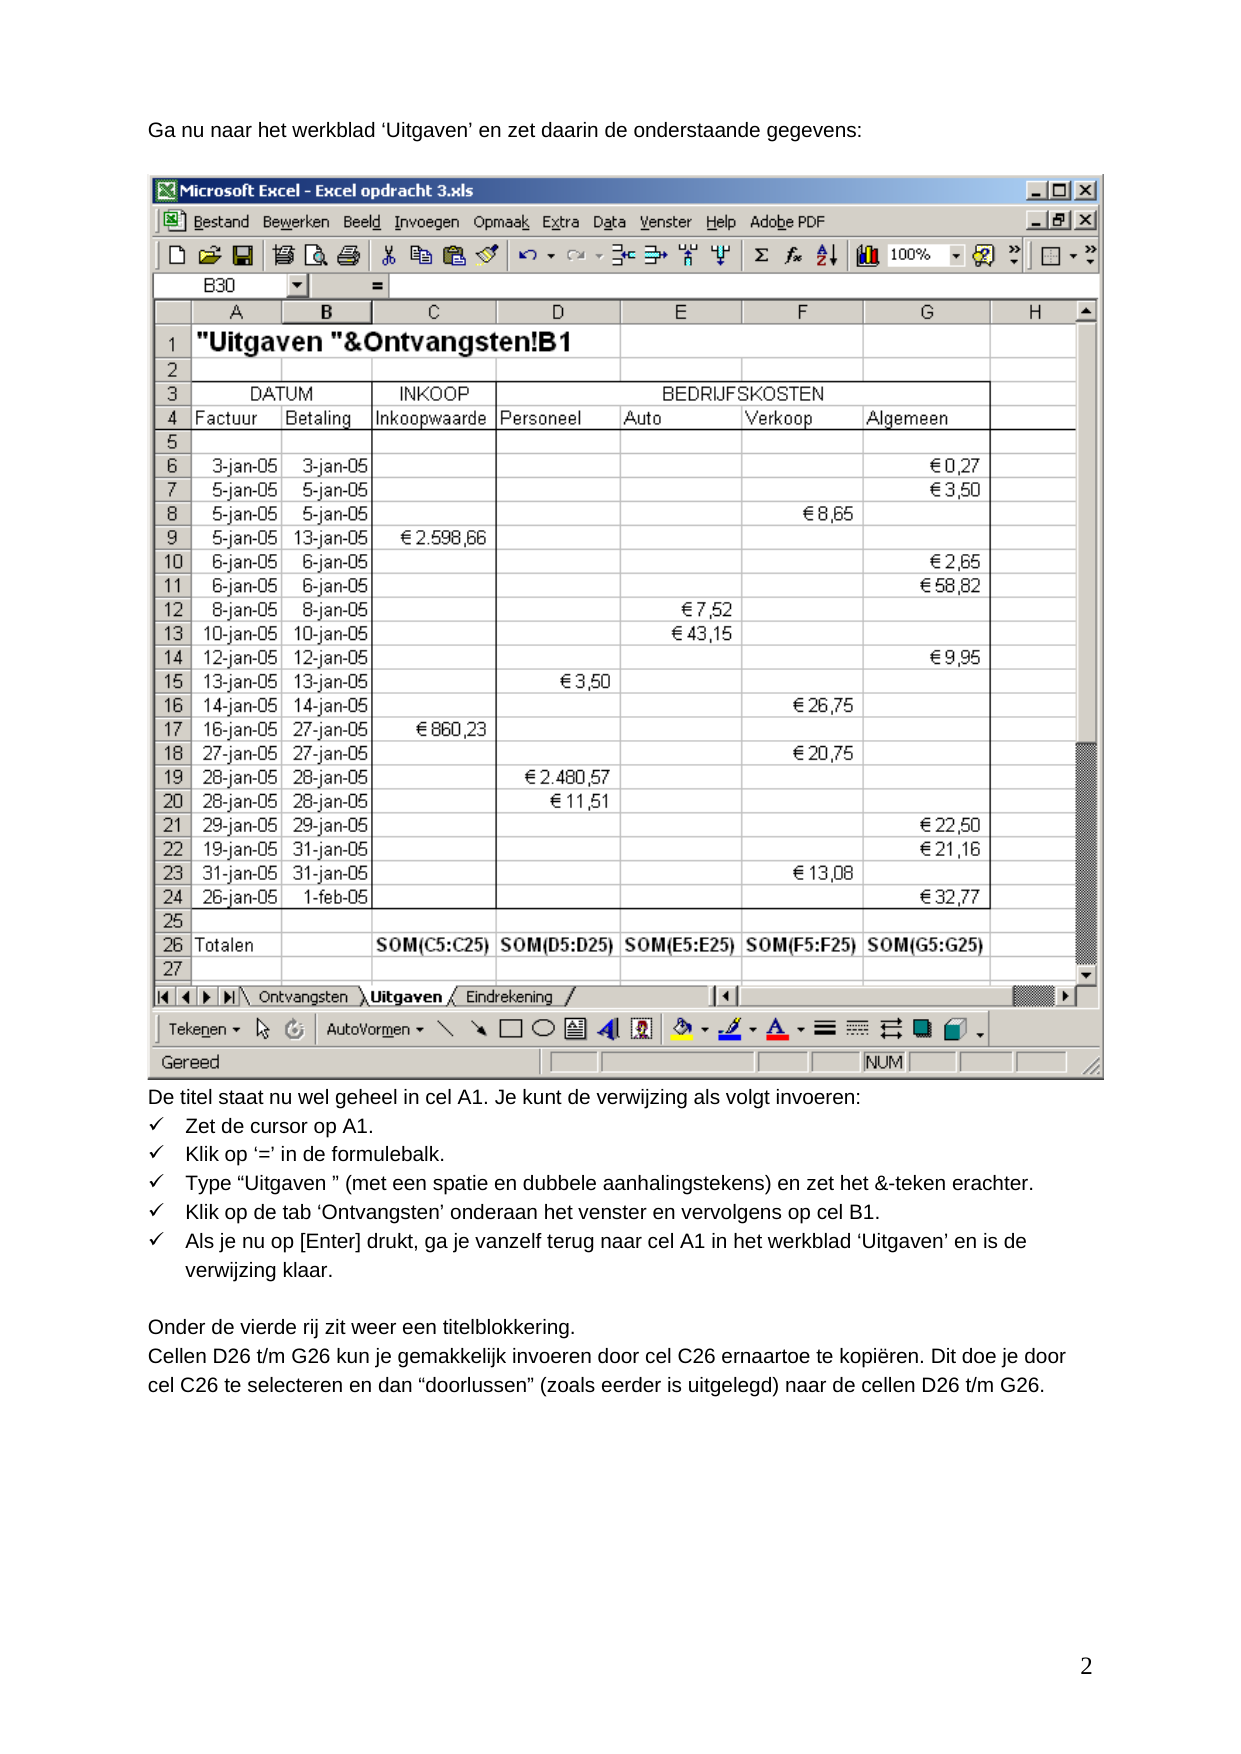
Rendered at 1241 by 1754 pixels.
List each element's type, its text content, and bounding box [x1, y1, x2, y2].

text De titel staat nu wel geheel in cel A1. Je kunt de verwijzing als volgt invoeren: [148, 1080, 1093, 1109]
list Als je nu op [Enter] drukt, ga je vanzelf terug naar cel A1 in het werkblad ‘Uitgaven’ en is de verwijzing klaar. [148, 1229, 1093, 1282]
list Klik op de tab ‘Ontvangsten’ onderaan het venster en vervolgens op cel B1. [148, 1200, 1093, 1224]
text Ga nu naar het werkblad ‘Uitgaven’ en zet daarin de onderstaande gegevens: [148, 118, 1093, 142]
list Zet de cursor op A1. [148, 1113, 1093, 1137]
picture [147, 174, 1104, 1080]
list Klik op ‘=’ in de formulebalk. [148, 1142, 1093, 1166]
text Onder de vierde rij zit weer een titelblokkering. [148, 1315, 1093, 1339]
list Type “Uitgaven ” (met een spatie en dubbele aanhalingstekens) en zet het &-teken erachter. [148, 1171, 1093, 1195]
text Cellen D26 t/m G26 kun je gemakkelijk invoeren door cel C26 ernaartoe te kopiëren. Dit doe je door cel C26 te selecteren en dan “doorlussen” (zoals eerder is uitgelegd) naar de cellen D26 t/m G26. [148, 1344, 1093, 1397]
